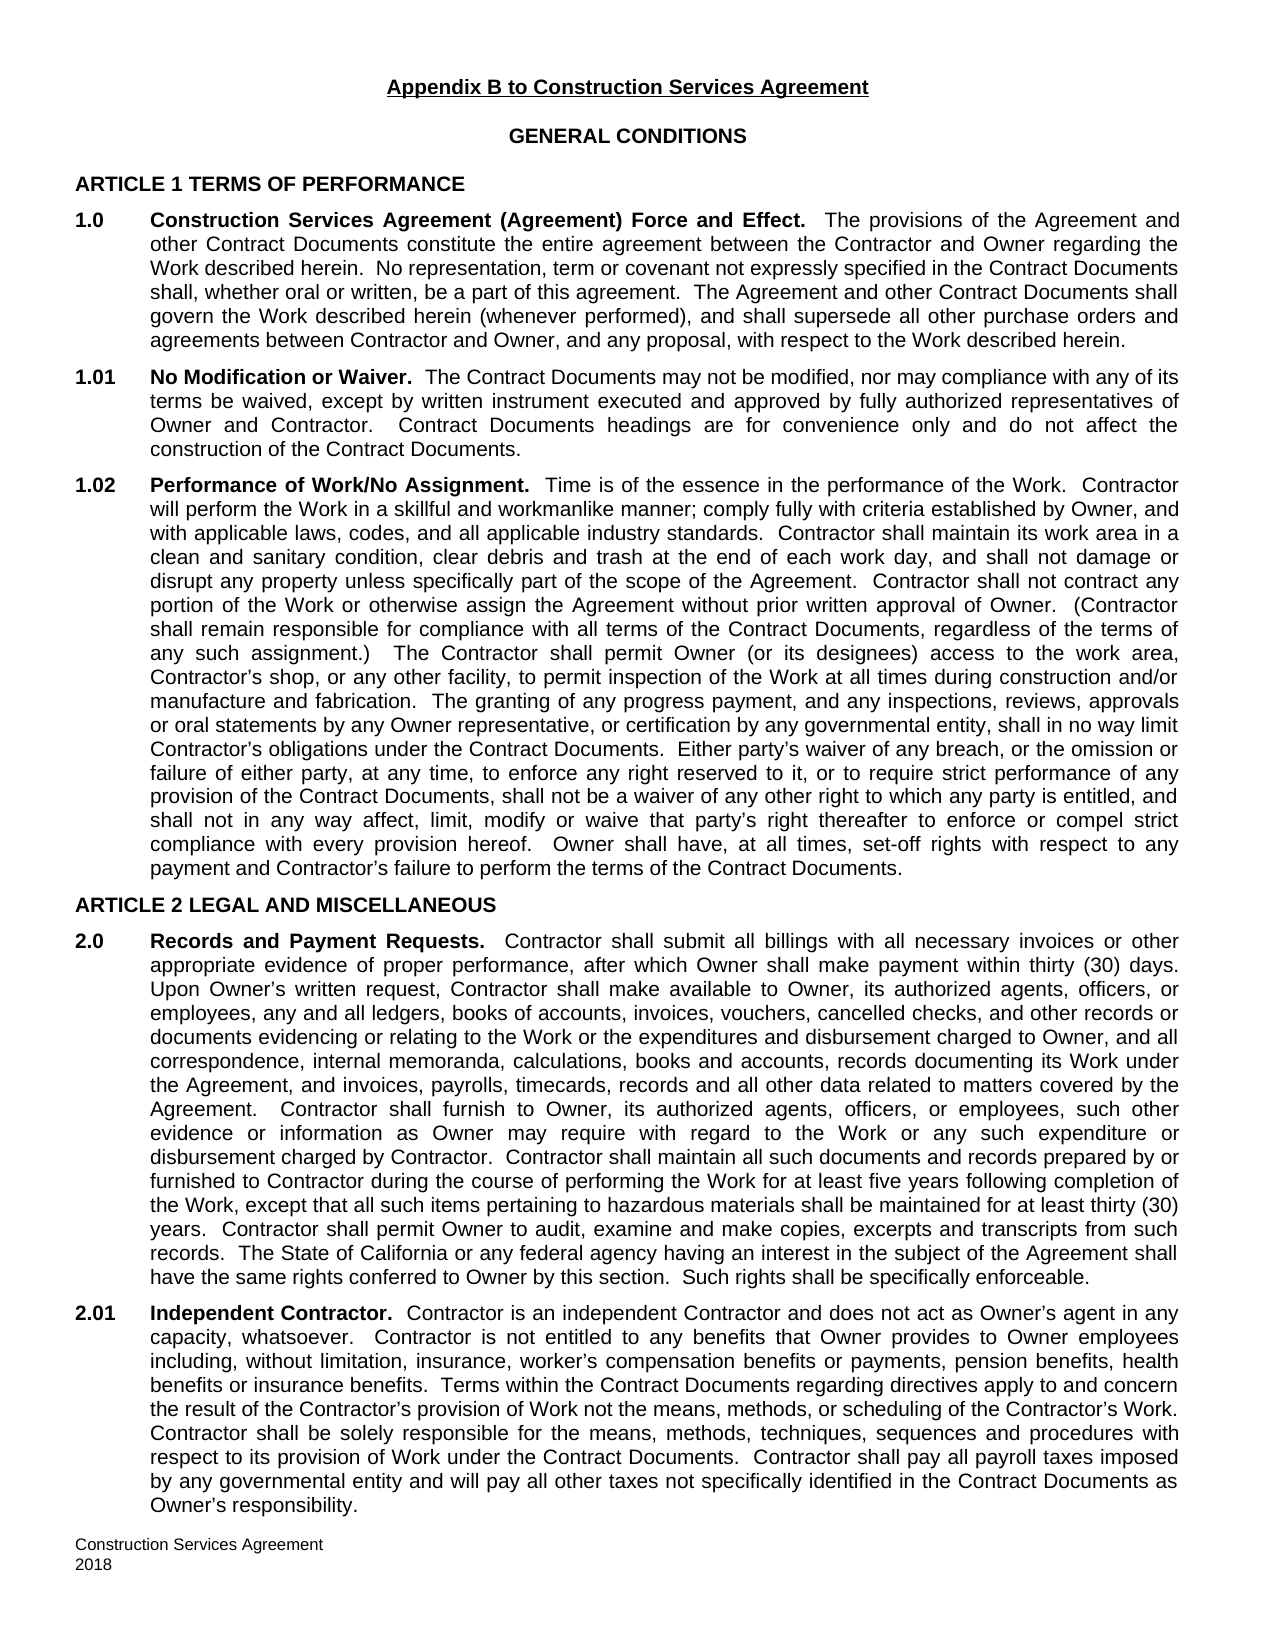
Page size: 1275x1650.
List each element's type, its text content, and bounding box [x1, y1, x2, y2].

text Independent Contractor. Contractor is an independent Contractor and does not act as Owner’s agent in any capacity, whatsoever. Contractor is not entitled to any benefits that Owner provides to Owner employees including, without limitation, insurance, worker’s compensation benefits or payments, pension benefits, health benefits or insurance benefits. Terms within the Contract Documents regarding directives apply to and concern the result of the Contractor’s provision of Work not the means, methods, or scheduling of the Contractor’s Work. Contractor shall be solely responsible for the means, methods, techniques, sequences and procedures with respect to its provision of Work under the Contract Documents. Contractor shall pay all payroll taxes imposed by any governmental entity and will pay all other taxes not specifically identified in the Contract Documents as Owner’s responsibility. [75, 1301, 1181, 1517]
text LEGAL AND MISCELLANEOUS [75, 893, 1181, 917]
text No Modification or Waiver. The Contract Documents may not be modified, nor may compliance with any of its terms be waived, except by written instrument executed and approved by fully authorized representatives of Owner and Contractor. Contract Documents headings are for convenience only and do not affect the construction of the Contract Documents. [75, 364, 1181, 460]
text Construction Services Agreement (Agreement) Force and Effect. The provisions of the Agreement and other Contract Documents constitute the entire agreement between the Contractor and Owner regarding the Work described herein. No representation, term or covenant not expressly specified in the Contract Documents shall, whether oral or written, be a part of this agreement. The Agreement and other Contract Documents shall govern the Work described herein (whenever performed), and shall supersede all other purchase orders and agreements between Contractor and Owner, and any proposal, with respect to the Work described herein. [75, 208, 1181, 352]
text Records and Payment Requests. Contractor shall submit all billings with all necessary invoices or other appropriate evidence of proper performance, after which Owner shall make payment within thirty (30) days. Upon Owner’s written request, Contractor shall make available to Owner, its authorized agents, officers, or employees, any and all ledgers, books of accounts, invoices, vouchers, cancelled checks, and other records or documents evidencing or relating to the Work or the expenditures and disbursement charged to Owner, and all correspondence, internal memoranda, calculations, books and accounts, records documenting its Work under the Agreement, and invoices, payrolls, timecards, records and all other data related to matters covered by the Agreement. Contractor shall furnish to Owner, its authorized agents, officers, or employees, such other evidence or information as Owner may require with regard to the Work or any such expenditure or disbursement charged by Contractor. Contractor shall maintain all such documents and records prepared by or furnished to Contractor during the course of performing the Work for at least five years following completion of the Work, except that all such items pertaining to hazardous materials shall be maintained for at least thirty (30) years. Contractor shall permit Owner to audit, examine and make copies, excerpts and transcripts from such records. The State of California or any federal agency having an interest in the subject of the Agreement shall have the same rights conferred to Owner by this section. Such rights shall be specifically enforceable. [75, 929, 1181, 1288]
text GENERAL CONDITIONS [75, 124, 1181, 148]
list TERMS OF PERFORMANCE [75, 172, 1181, 196]
subtitle Appendix B to Construction Services Agreement [75, 75, 1181, 99]
text Performance of Work/No Assignment. Time is of the essence in the performance of the Work. Contractor will perform the Work in a skillful and workmanlike manner; comply fully with criteria established by Owner, and with applicable laws, codes, and all applicable industry standards. Contractor shall maintain its work area in a clean and sanitary condition, clear debris and trash at the end of each work day, and shall not damage or disrupt any property unless specifically part of the scope of the Agreement. Contractor shall not contract any portion of the Work or otherwise assign the Agreement without prior written approval of Owner. (Contractor shall remain responsible for compliance with all terms of the Contract Documents, regardless of the terms of any such assignment.) The Contractor shall permit Owner (or its designees) access to the work area, Contractor’s shop, or any other facility, to permit inspection of the Work at all times during construction and/or manufacture and fabrication. The granting of any progress payment, and any inspections, reviews, approvals or oral statements by any Owner representative, or certification by any governmental entity, shall in no way limit Contractor’s obligations under the Contract Documents. Either party’s waiver of any breach, or the omission or failure of either party, at any time, to enforce any right reserved to it, or to require strict performance of any provision of the Contract Documents, shall not be a waiver of any other right to which any party is entitled, and shall not in any way affect, limit, modify or waive that party’s right thereafter to enforce or compel strict compliance with every provision hereof. Owner shall have, at all times, set-off rights with respect to any payment and Contractor’s failure to perform the terms of the Contract Documents. [75, 473, 1181, 880]
